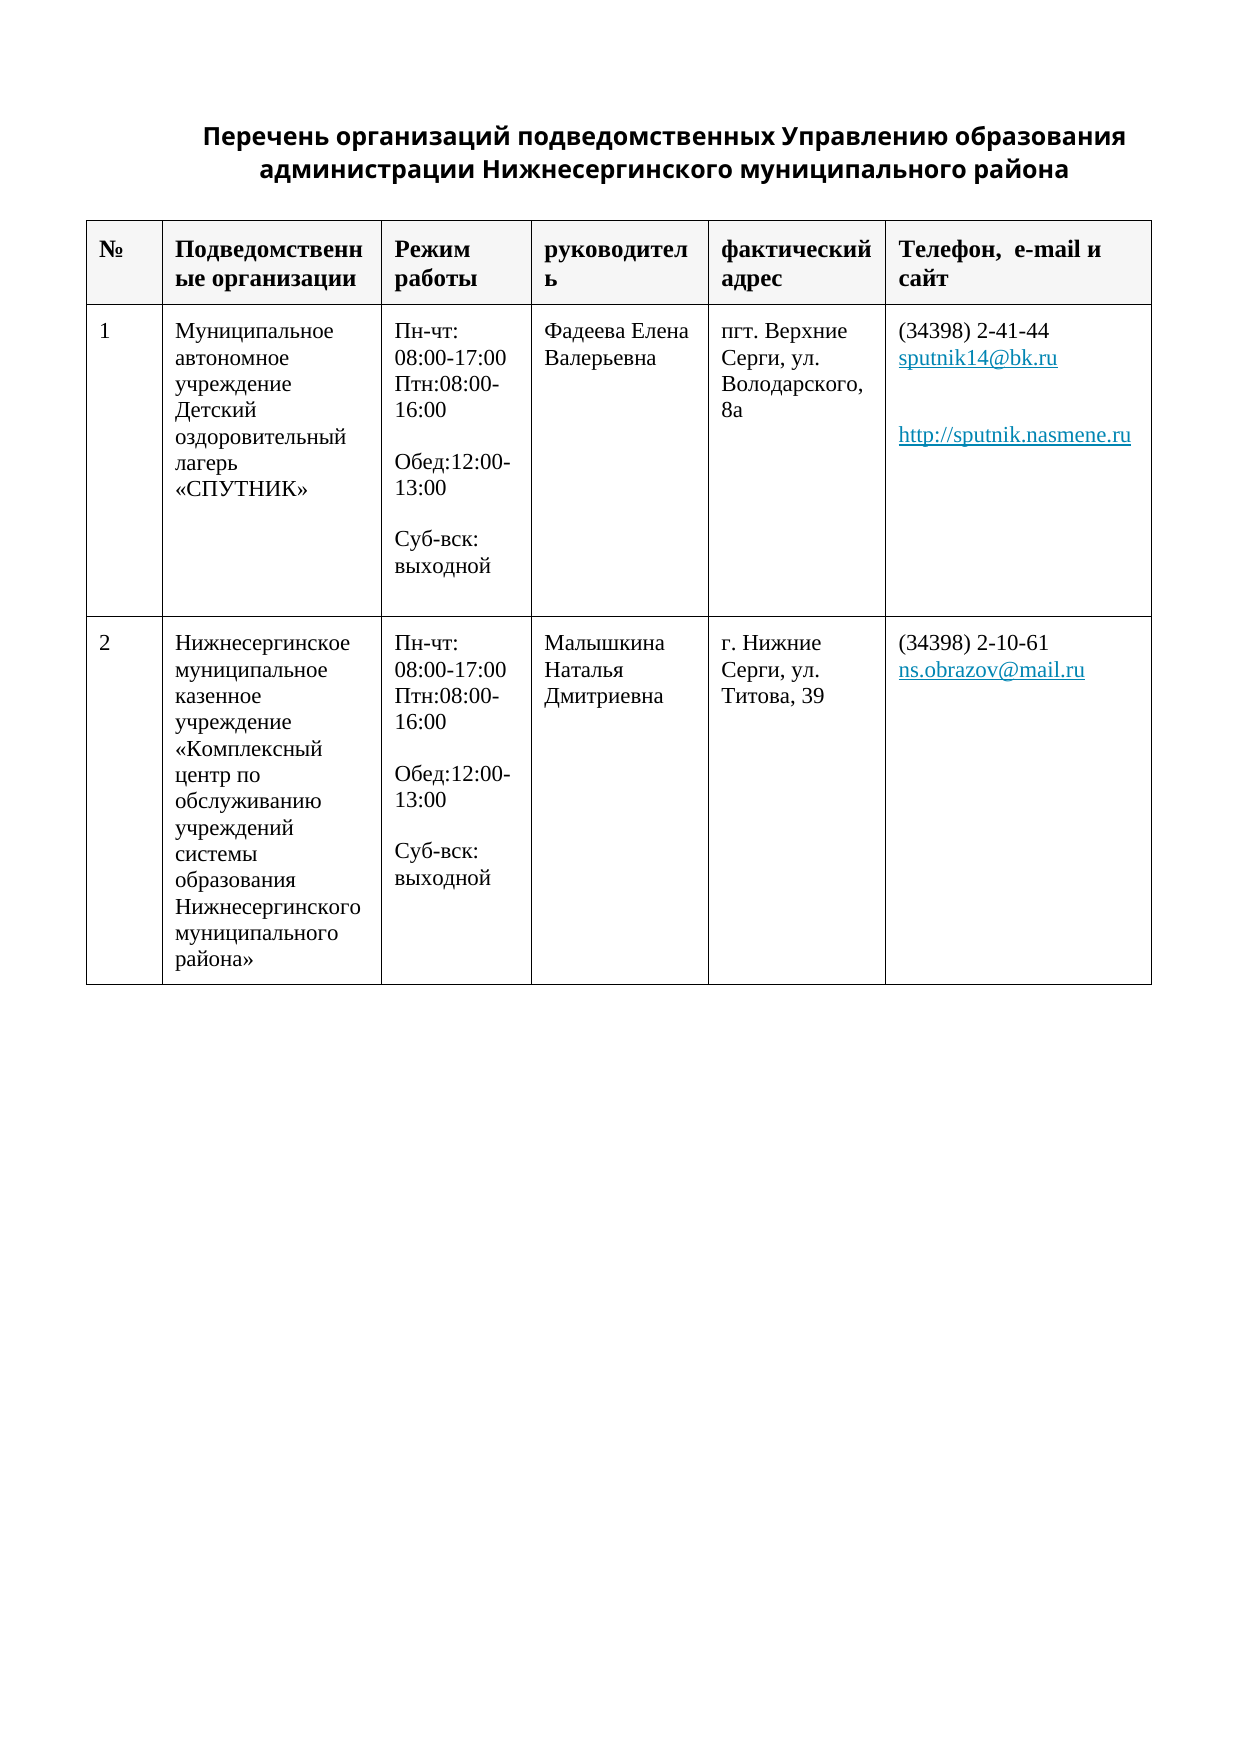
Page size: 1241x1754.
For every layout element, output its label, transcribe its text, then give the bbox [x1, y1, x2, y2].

table_cell пгт. Верхние Серги, ул. Володарского, 8а [709, 305, 885, 616]
table_cell Пн-чт: 08:00-17:00 Птн:08:00-16:00 Обед:12:00-13:00 Суб-вск: выходной [382, 617, 531, 984]
table_cell Нижнесергинское муниципальное казенное учреждение «Комплексный центр по обслуживанию учреждений системы образования Нижнесергинского муниципального района» [163, 617, 381, 984]
table_cell Пн-чт: 08:00-17:00 Птн:08:00-16:00 Обед:12:00-13:00 Суб-вск: выходной [382, 305, 531, 616]
table_header Подведомственные организации [163, 221, 381, 304]
table_header Телефон, e-mail и сайт [886, 221, 1151, 304]
table_cell (34398) 2-10-61 ns.obrazov@mail.ru [886, 617, 1151, 984]
table_cell 1 [87, 305, 162, 616]
table_header фактический адрес [709, 221, 885, 304]
table_cell (34398) 2-41-44 sputnik14@bk.ru http://sputnik.nasmene.ru [886, 305, 1151, 616]
table_cell 2 [87, 617, 162, 984]
table_cell Фадеева Елена Валерьевна [532, 305, 708, 616]
text Перечень организаций подведомственных Управлению образования администрации Нижнесергинского муниципального района [177, 118, 1152, 186]
table_header Режим работы [382, 221, 531, 304]
table_header № [87, 221, 162, 304]
table_header руководитель [532, 221, 708, 304]
table_cell Малышкина Наталья Дмитриевна [532, 617, 708, 984]
table_cell Муниципальное автономное учреждение Детский оздоровительный лагерь «СПУТНИК» [163, 305, 381, 616]
table_cell г. Нижние Серги, ул. Титова, 39 [709, 617, 885, 984]
